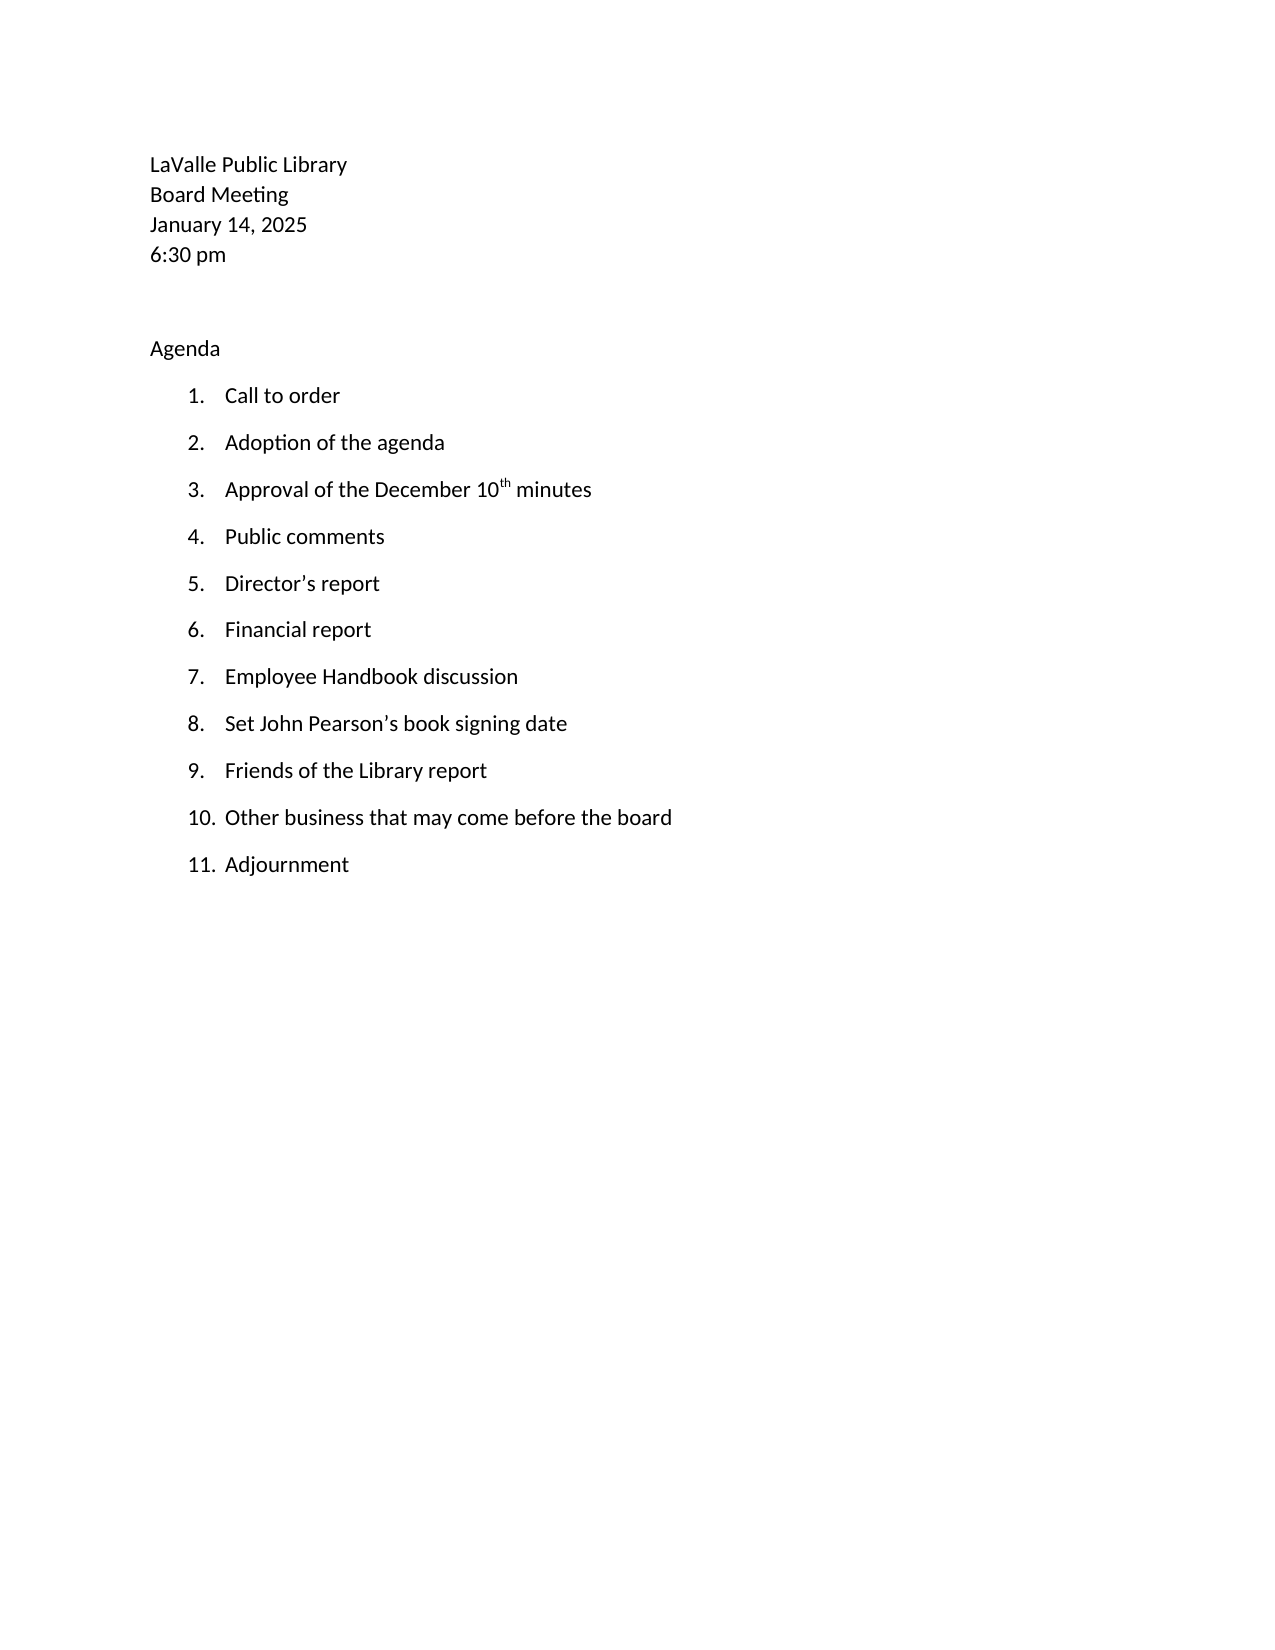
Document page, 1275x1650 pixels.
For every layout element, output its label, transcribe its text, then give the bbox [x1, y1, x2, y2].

list Employee Handbook discussion [187, 662, 1125, 691]
text LaValle Public Library Board Meeting January 14, 2025 6:30 pm [150, 150, 1125, 269]
list Adjournment [187, 850, 1125, 878]
text Agenda [150, 334, 1125, 362]
list Adoption of the agenda [187, 428, 1125, 456]
list Other business that may come before the board [187, 803, 1125, 831]
list Financial report [187, 616, 1125, 644]
list Director’s report [187, 569, 1125, 597]
list Friends of the Library report [187, 756, 1125, 784]
list Public comments [187, 522, 1125, 550]
list Call to order [187, 381, 1125, 409]
list Set John Pearson’s book signing date [187, 709, 1125, 737]
list Approval of the December 10th minutes [187, 475, 1125, 503]
